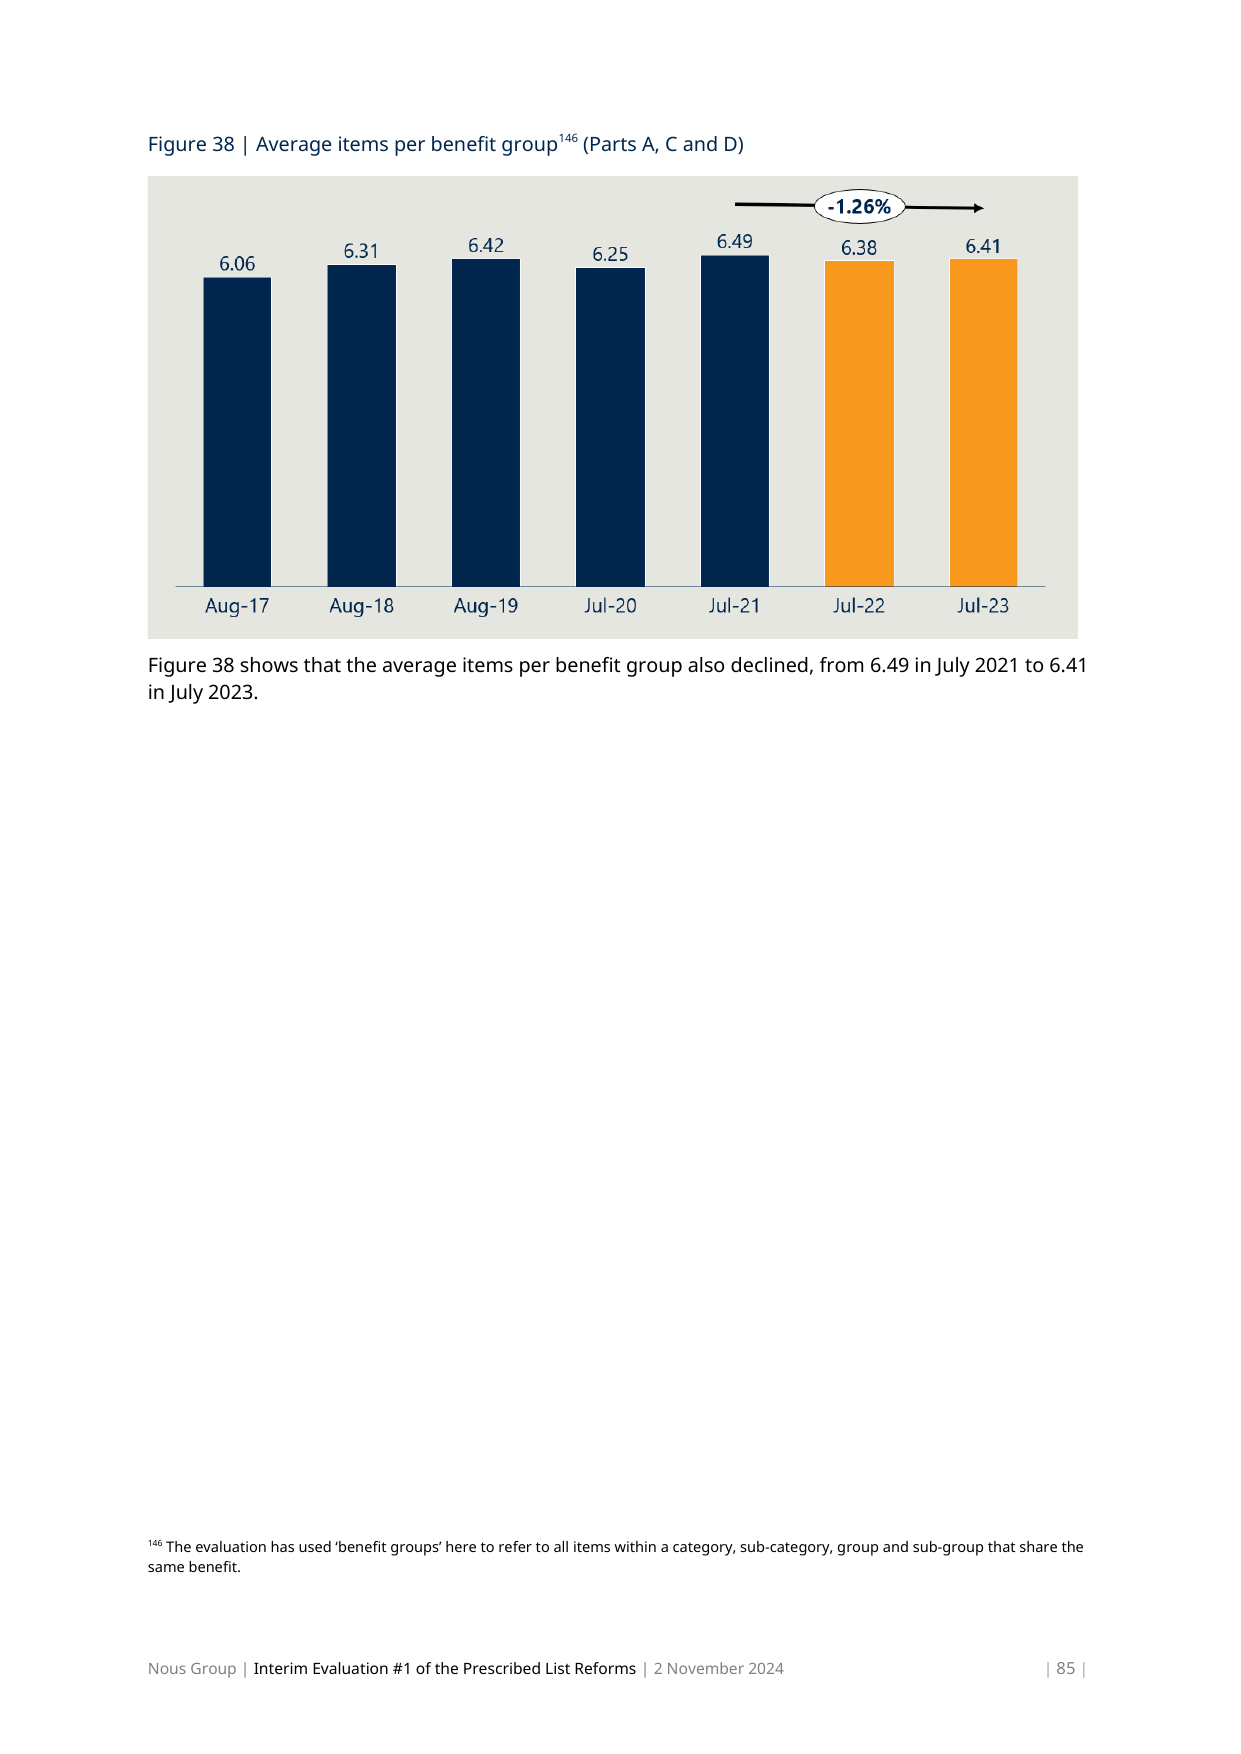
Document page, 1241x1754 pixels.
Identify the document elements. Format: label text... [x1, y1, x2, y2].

text Figure 38 shows that the average items per benefit group also declined, from 6.49 in July 2021 to 6.41 in July 2023. [148, 651, 1092, 705]
text Figure 38 | Average items per benefit group (Parts A, C and D) [148, 130, 1092, 157]
picture [147, 176, 1078, 639]
